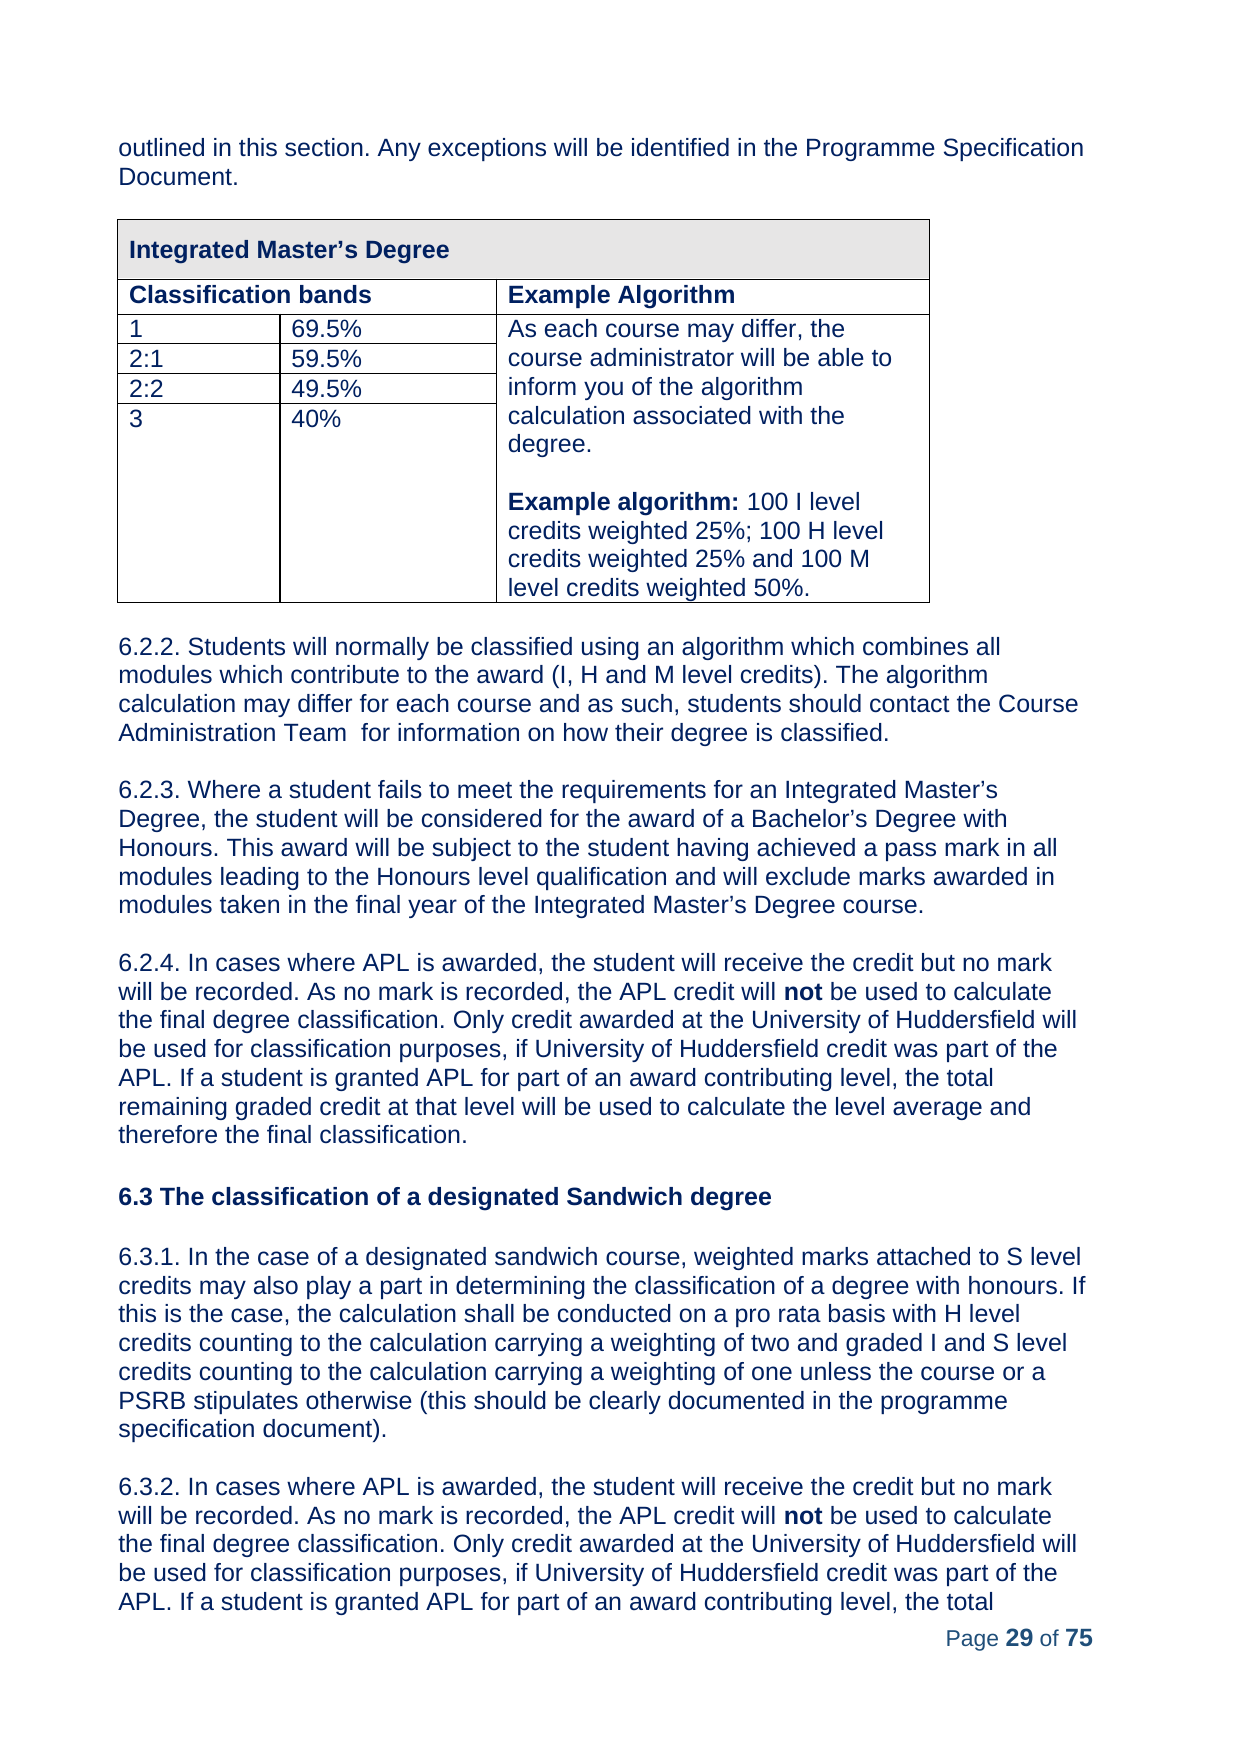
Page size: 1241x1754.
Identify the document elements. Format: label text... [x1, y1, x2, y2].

table_cell 69.5% [281, 315, 496, 343]
text 6.3.1. In the case of a designated sandwich course, weighted marks attached to S level credits may also play a part in determining the classification of a degree with honours. If this is the case, the calculation shall be conducted on a pro rata basis with H level credits counting to the calculation carrying a weighting of two and graded I and S level credits counting to the calculation carrying a weighting of one unless the course or a PSRB stipulates otherwise (this should be clearly documented in the programme specification document). [118, 1242, 1093, 1443]
text 6.2.4. In cases where APL is awarded, the student will receive the credit but no mark will be recorded. As no mark is recorded, the APL credit will not be used to calculate the final degree classification. Only credit awarded at the University of Huddersfield will be used for classification purposes, if University of Huddersfield credit was part of the APL. If a student is granted APL for part of an award contributing level, the total remaining graded credit at that level will be used to calculate the level average and therefore the final classification. [118, 948, 1093, 1149]
table_cell 3 [118, 404, 279, 602]
table_cell 2:2 [118, 374, 279, 403]
table_cell As each course may differ, the course administrator will be able to inform you of the algorithm calculation associated with the degree. Example algorithm: 100 I level credits weighted 25%; 100 H level credits weighted 25% and 100 M level credits weighted 50%. [497, 315, 929, 602]
table_cell 1 [118, 315, 279, 343]
table_header Integrated Master’s Degree [118, 220, 929, 278]
table_cell 49.5% [281, 374, 496, 403]
table_cell 40% [281, 404, 496, 602]
text 6.2.3. Where a student fails to meet the requirements for an Integrated Master’s Degree, the student will be considered for the award of a Bachelor’s Degree with Honours. This award will be subject to the student having achieved a pass mark in all modules leading to the Honours level qualification and will exclude marks awarded in modules taken in the final year of the Integrated Master’s Degree course. [118, 776, 1093, 919]
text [118, 133, 1093, 190]
subtitle 6.3 The classification of a designated Sandwich degree [118, 1182, 1093, 1211]
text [118, 1472, 1093, 1616]
table_cell Classification bands [118, 280, 496, 313]
table_cell 59.5% [281, 344, 496, 373]
text 6.2.2. Students will normally be classified using an algorithm which combines all modules which contribute to the award (I, H and M level credits). The algorithm calculation may differ for each course and as such, students should contact the Course Administration Team for information on how their degree is classified. [118, 632, 1093, 747]
table_cell 2:1 [118, 344, 279, 373]
table_cell Example Algorithm [497, 280, 929, 313]
